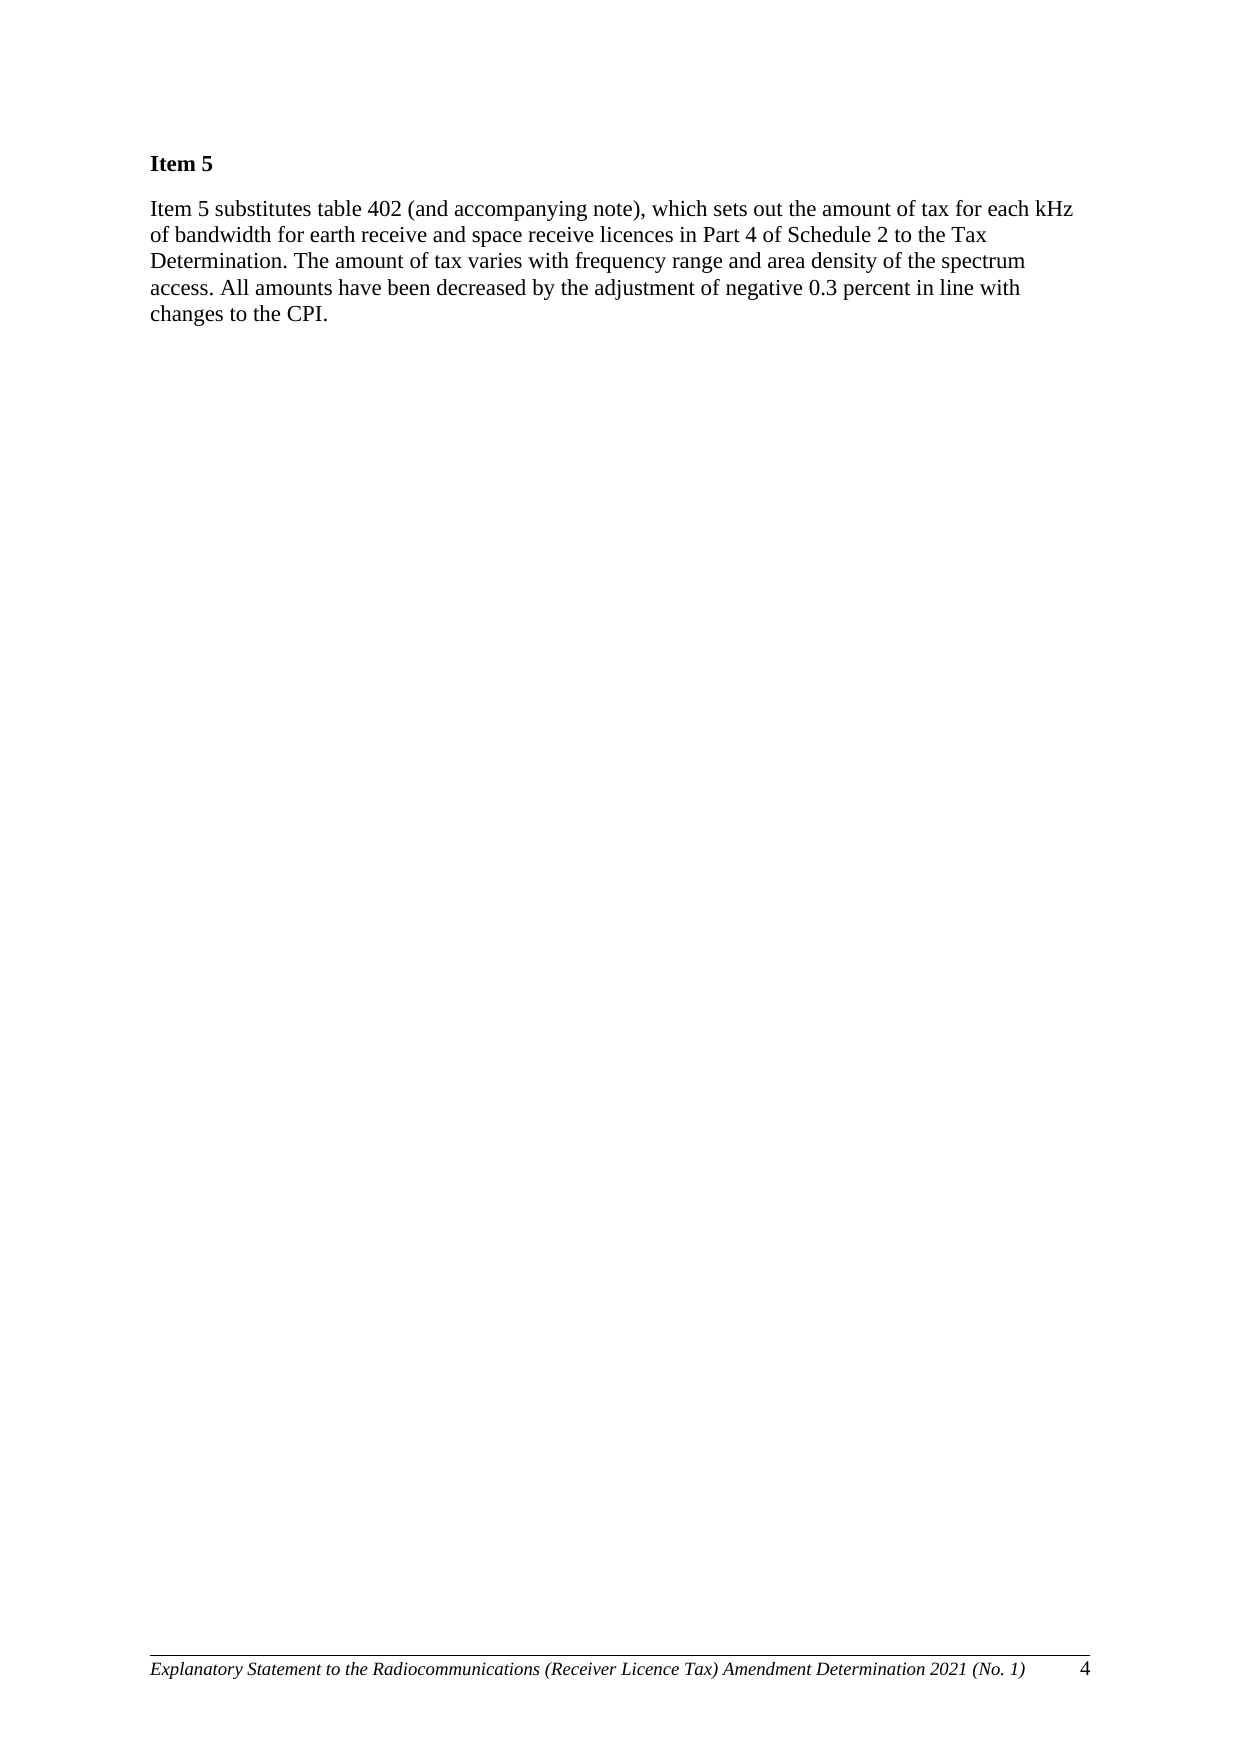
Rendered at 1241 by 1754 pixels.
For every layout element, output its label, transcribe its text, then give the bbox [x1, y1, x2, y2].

text Item 5 substitutes table 402 (and accompanying note), which sets out the amount of tax for each kHz of bandwidth for earth receive and space receive licences in Part 4 of Schedule 2 to the Tax Determination. The amount of tax varies with frequency range and area density of the spectrum access. All amounts have been decreased by the adjustment of negative 0.3 percent in line with changes to the CPI. [150, 194, 1090, 326]
text Item 5 [150, 150, 1090, 176]
